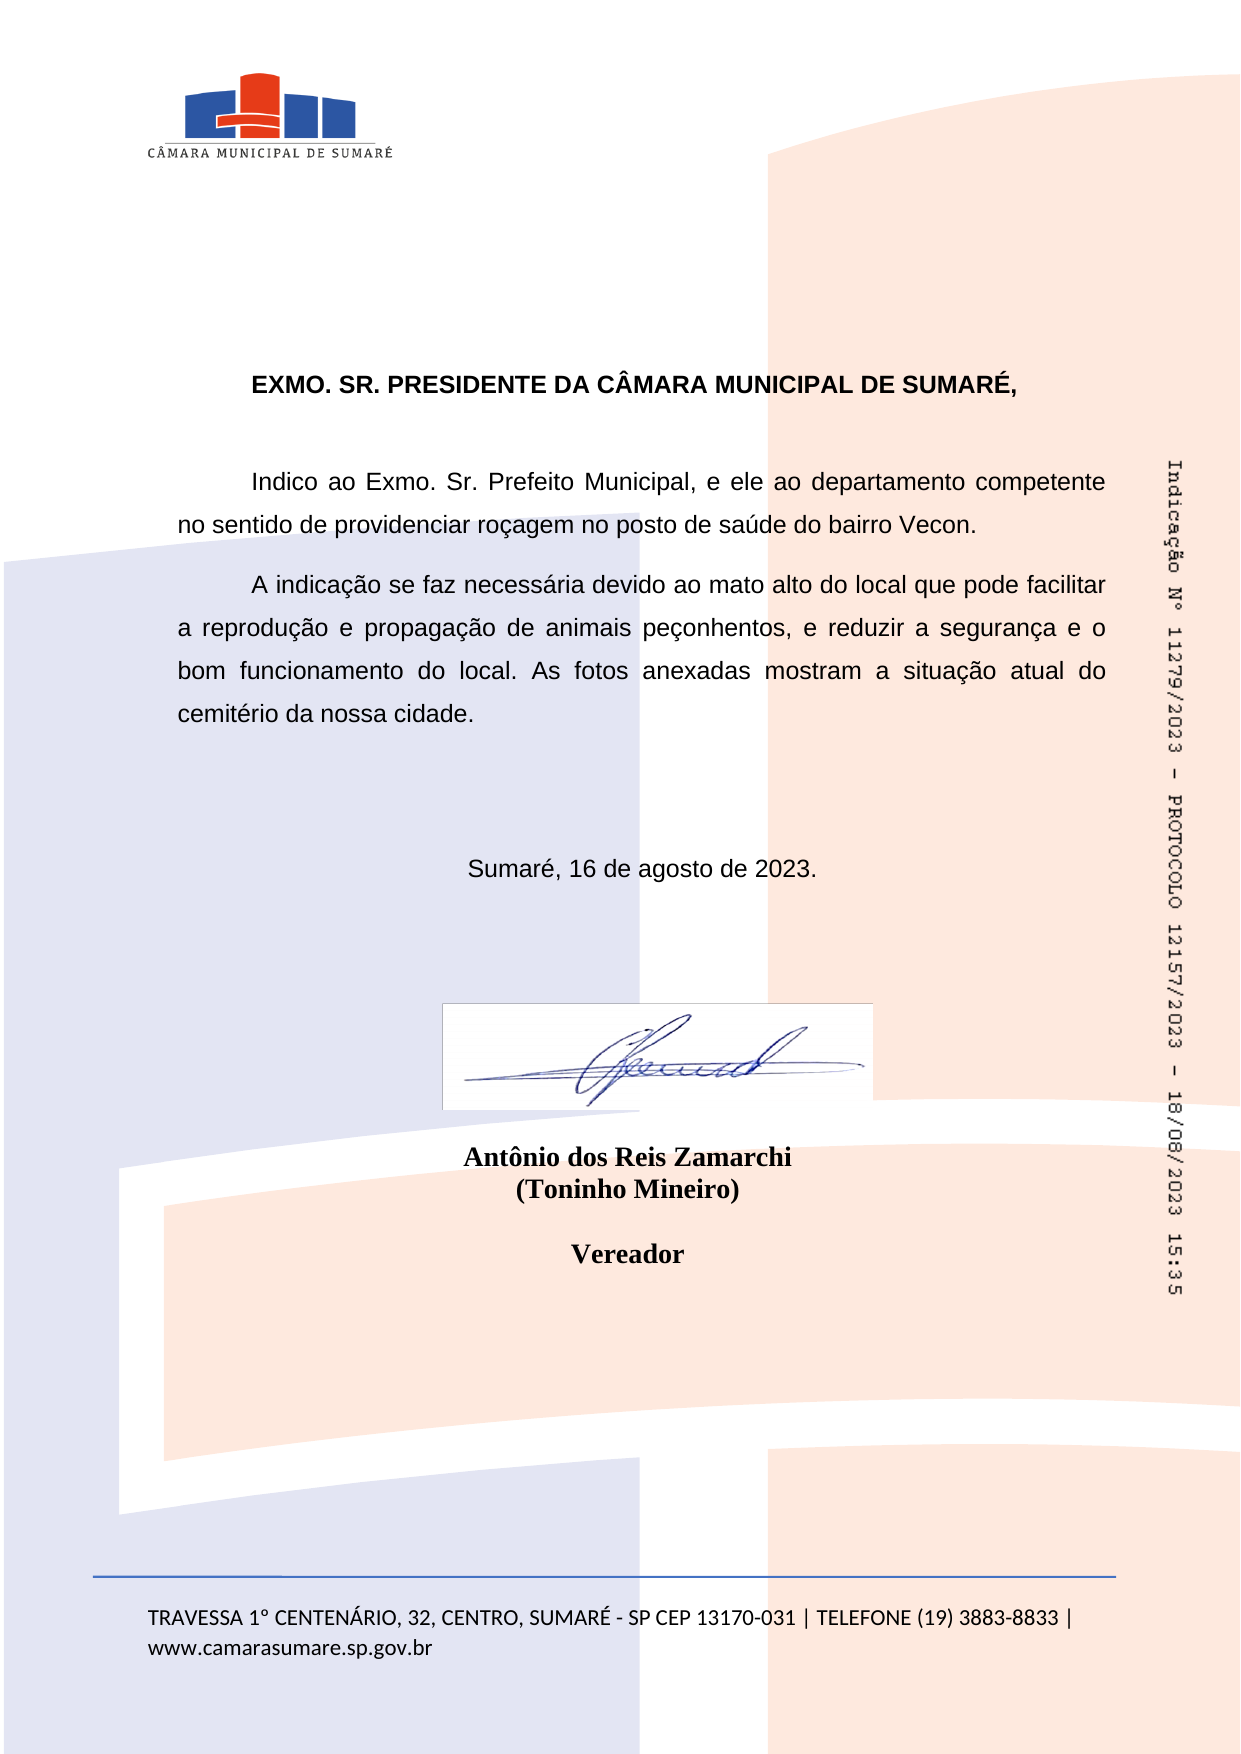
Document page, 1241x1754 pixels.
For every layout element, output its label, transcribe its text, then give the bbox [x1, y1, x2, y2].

text (Toninho Mineiro) [148, 1172, 1107, 1204]
picture [428, 997, 887, 1121]
text EXMO. SR. PRESIDENTE DA CÂMARA MUNICIPAL DE SUMARÉ, [177, 369, 1107, 398]
text Antônio dos Reis Zamarchi [148, 1140, 1107, 1172]
picture [147, 73, 394, 160]
text Vereador [148, 1237, 1107, 1269]
text Sumaré, 16 de agosto de 2023. [177, 854, 1107, 883]
picture [1142, 455, 1205, 1299]
text Indico ao Exmo. Sr. Prefeito Municipal, e ele ao departamento competente no sentido de providenciar roçagem no posto de saúde do bairro Vecon. [177, 467, 1107, 539]
text A indicação se faz necessária devido ao mato alto do local que pode facilitar a reprodução e propagação de animais peçonhentos, e reduzir a segurança e o bom funcionamento do local. As fotos anexadas mostram a situação atual do cemitério da nossa cidade. [177, 570, 1107, 728]
